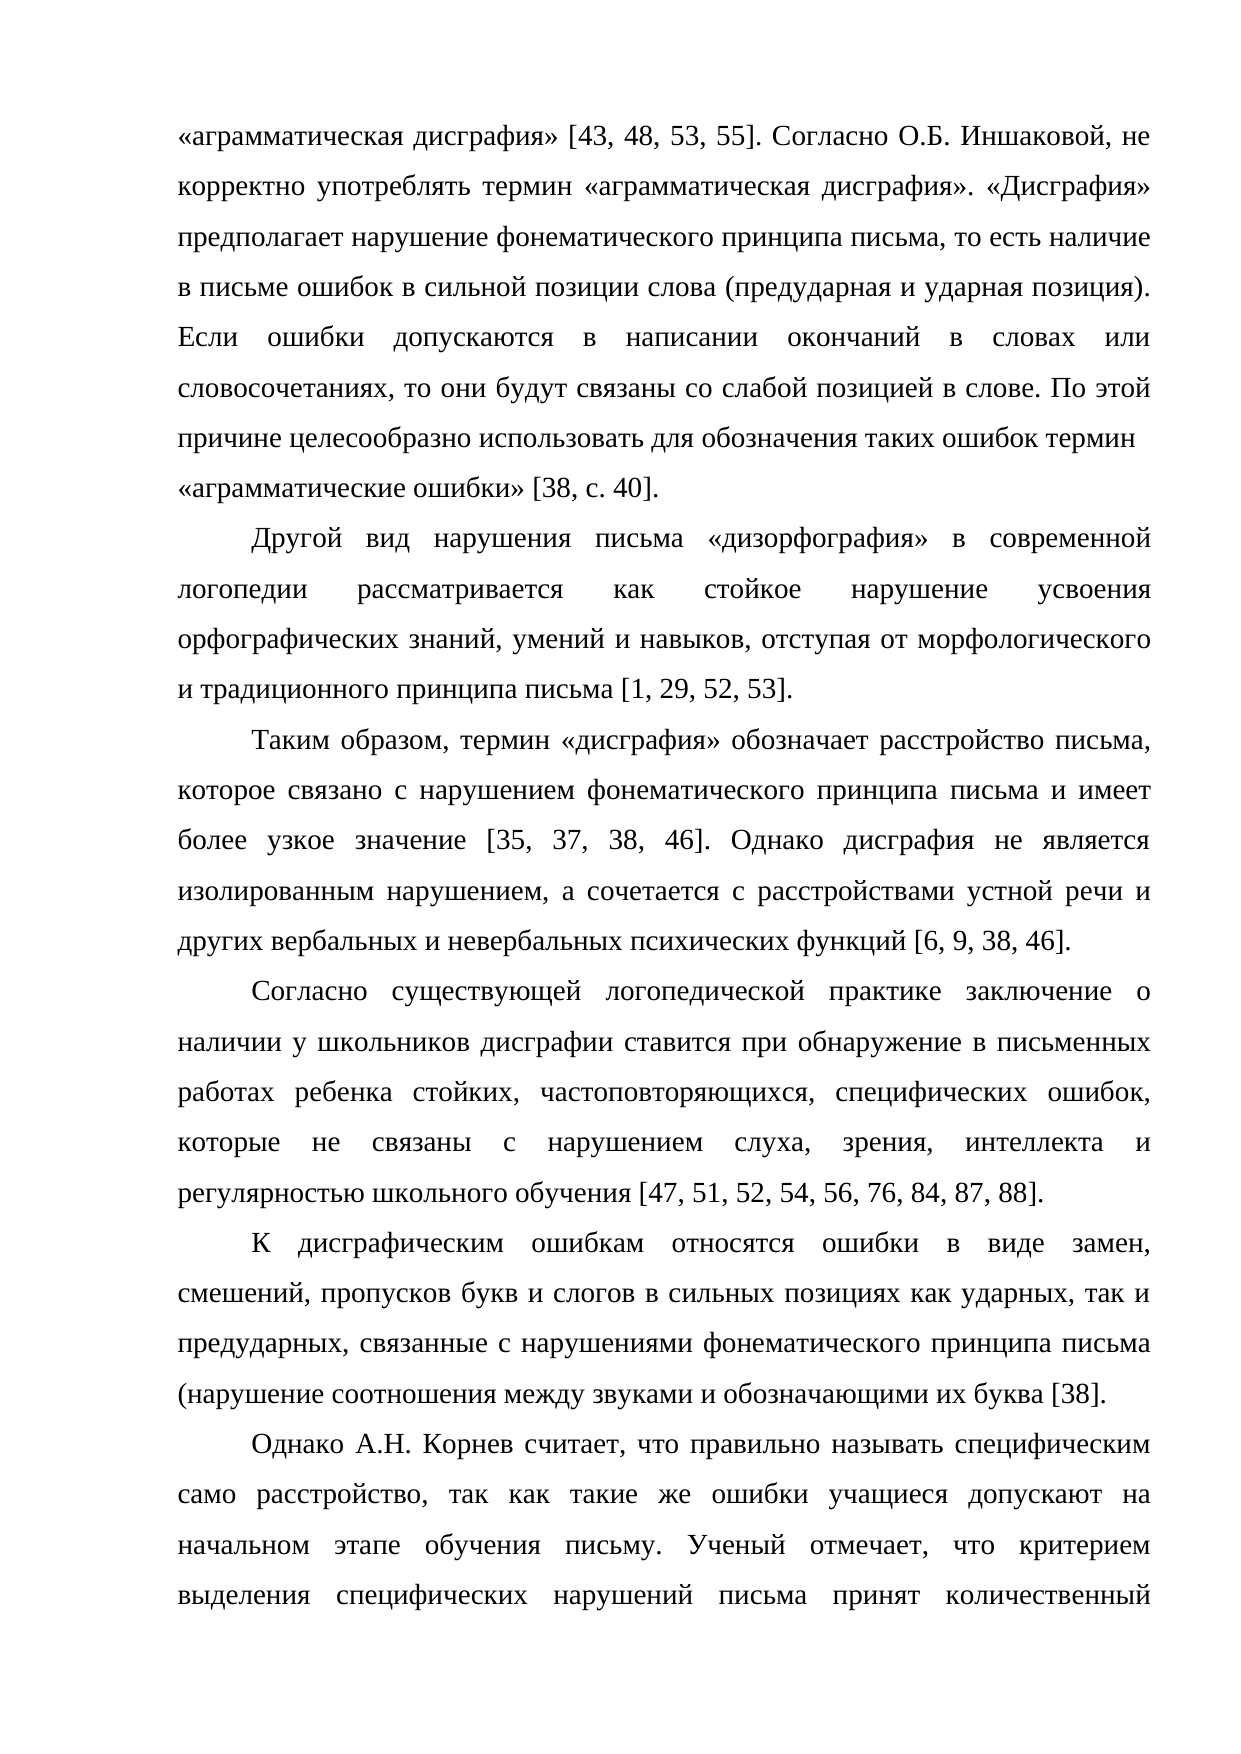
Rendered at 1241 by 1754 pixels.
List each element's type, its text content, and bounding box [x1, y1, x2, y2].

text Таким образом, термин «дисграфия» обозначает расстройство письма, которое связано с нарушением фонематического принципа письма и имеет более узкое значение [35, 37, 38, 46]. Однако дисграфия не является изолированным нарушением, а сочетается с расстройствами устной речи и других вербальных и невербальных психических функций [6, 9, 38, 46]. [177, 722, 1152, 957]
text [177, 1426, 1152, 1611]
text К дисграфическим ошибкам относятся ошибки в виде замен, смешений, пропусков букв и слогов в сильных позициях как ударных, так и предударных, связанные с нарушениями фонематического принципа письма (нарушение соотношения между звуками и обозначающими их буква [38]. [177, 1225, 1152, 1409]
text Согласно существующей логопедической практике заключение о наличии у школьников дисграфии ставится при обнаружение в письменных работах ребенка стойких, частоповторяющихся, специфических ошибок, которые не связаны с нарушением слуха, зрения, интеллекта и регулярностью школьного обучения [47, 51, 52, 54, 56, 76, 84, 87, 88]. [177, 973, 1152, 1208]
text «аграмматические ошибки» [38, с. 40]. [177, 470, 1152, 504]
text «аграмматическая дисграфия» [43, 48, 53, 55]. Согласно О.Б. Иншаковой, не корректно употреблять термин «аграмматическая дисграфия». «Дисграфия» предполагает нарушение фонематического принципа письма, то есть наличие в письме ошибок в сильной позиции слова (предударная и ударная позиция). Если ошибки допускаются в написании окончаний в словах или словосочетаниях, то они будут связаны со слабой позицией в слове. По этой причине целесообразно использовать для обозначения таких ошибок термин [177, 118, 1152, 453]
text Другой вид нарушения письма «дизорфография» в современной логопедии рассматривается как стойкое нарушение усвоения орфографических знаний, умений и навыков, отступая от морфологического и традиционного принципа письма [1, 29, 52, 53]. [177, 521, 1152, 705]
